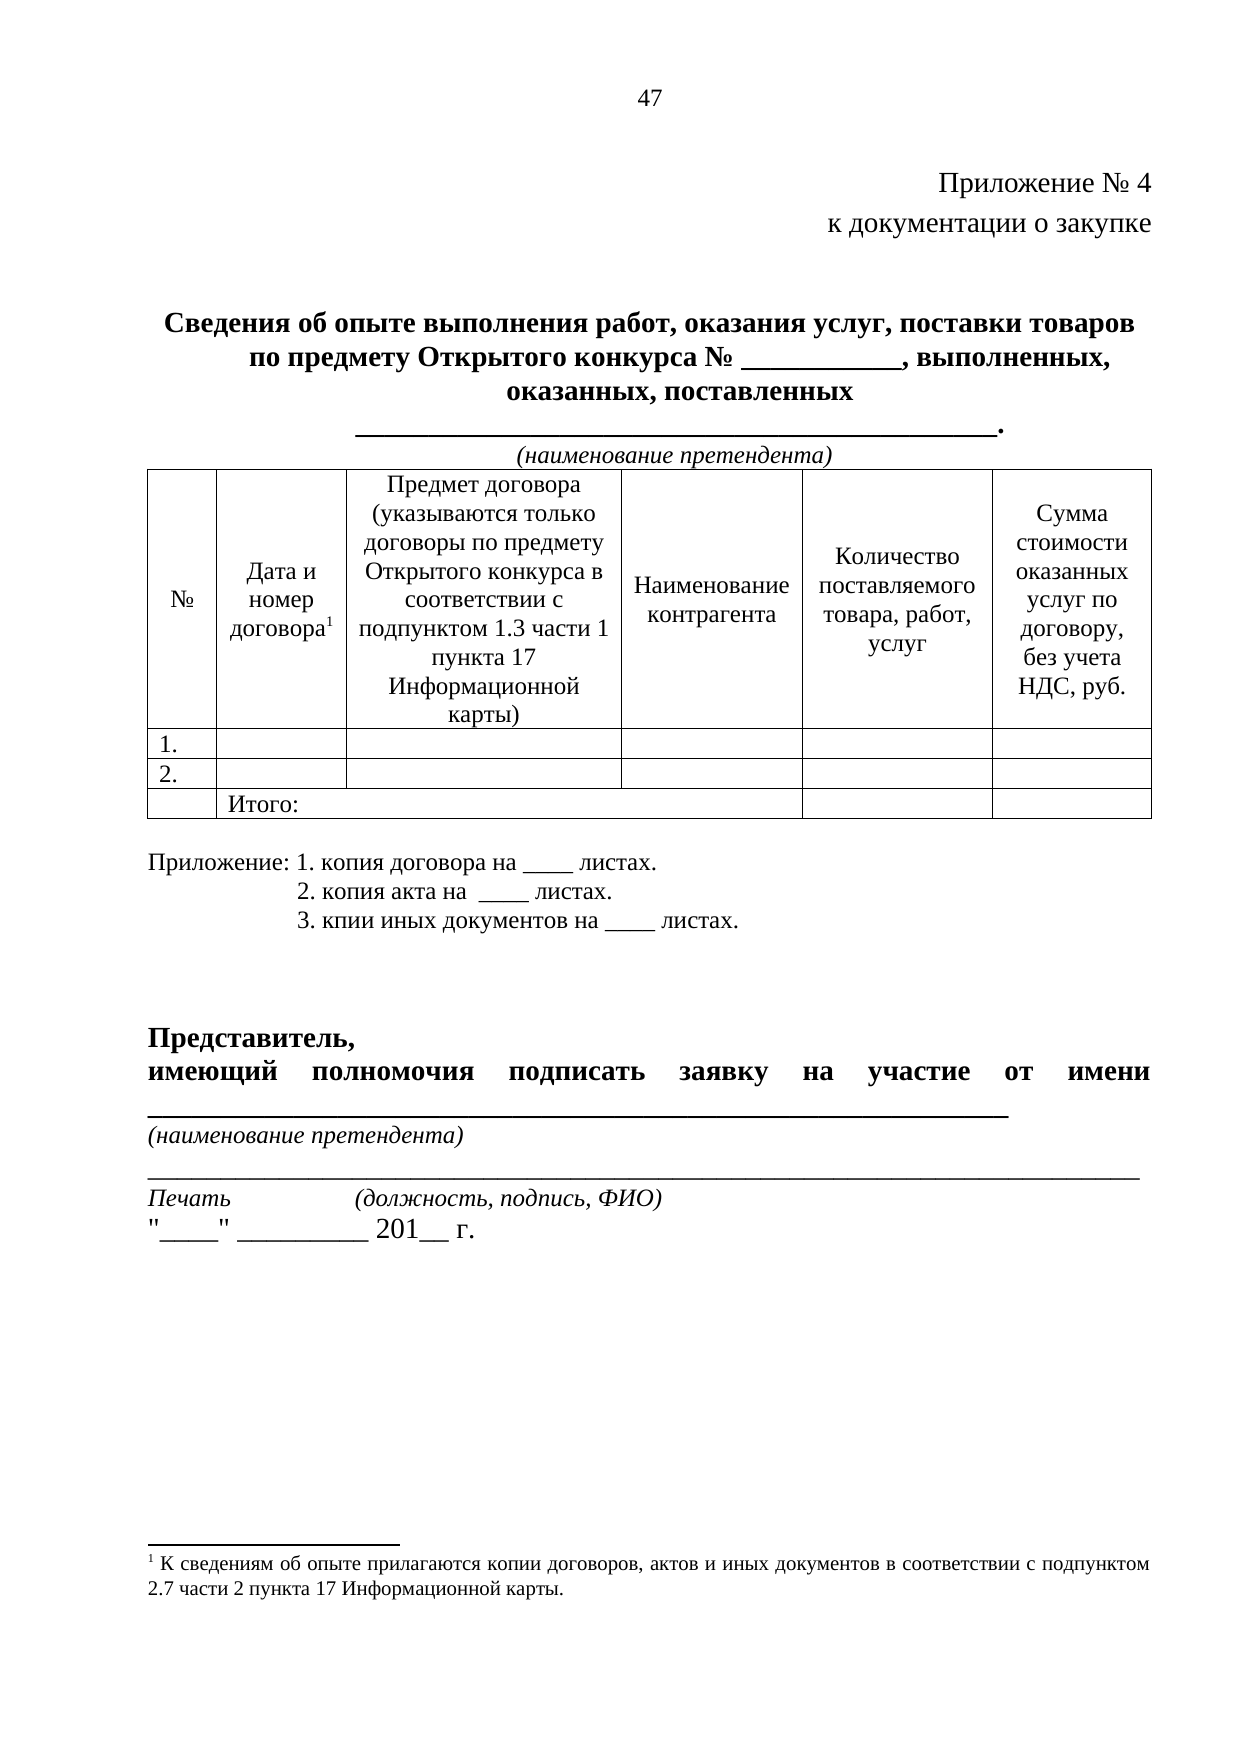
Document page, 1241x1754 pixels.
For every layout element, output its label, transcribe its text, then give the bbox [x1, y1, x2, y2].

table_cell [148, 789, 216, 818]
table_cell [803, 729, 992, 758]
table_cell Итого: [217, 789, 802, 818]
table_header Количество поставляемого товара, работ, услуг [803, 470, 992, 728]
table_cell [803, 759, 992, 788]
text 3. кпии иных документов на ____ листах. [148, 905, 1152, 934]
table_cell [347, 759, 621, 788]
table_cell [993, 789, 1151, 818]
table_header Предмет договора (указываются только договоры по предмету Открытого конкурса в соответствии с подпунктом 1.3 части 1 пункта 17 Информационной карты) [347, 470, 621, 728]
text Печать (должность, подпись, ФИО) [148, 1183, 1152, 1212]
text Приложение: 1. копия договора на ____ листах. [148, 847, 1152, 876]
table_cell [993, 729, 1151, 758]
table_header Наименование контрагента [622, 470, 802, 728]
table_cell [217, 759, 346, 788]
table_cell 2. [148, 759, 216, 788]
table_cell [622, 759, 802, 788]
text к документации о закупке [208, 205, 1152, 238]
text имеющий полномочия подписать заявку на участие от имени ___________________________________________________________ [148, 1053, 1152, 1121]
table_cell [217, 729, 346, 758]
table_header Дата и номер договора [217, 470, 346, 728]
table_cell [622, 729, 802, 758]
table_cell [803, 789, 992, 818]
text Сведения об опыте выполнения работ, оказания услуг, поставки товаров по предмету Открытого конкурса № ___________, выполненных, оказанных, поставленных ____________________________________________. [148, 306, 1152, 440]
table_header Сумма стоимости оказанных услуг по договору, без учета НДС, руб. [993, 470, 1151, 728]
table_header № [148, 470, 216, 728]
text Представитель, [148, 1020, 1152, 1053]
text "____" _________ 201__ г. [148, 1212, 1152, 1245]
text (наименование претендента) [148, 440, 1152, 468]
table_cell [347, 729, 621, 758]
text ____________________________________________________________________ [148, 1149, 1152, 1183]
subtitle Приложение № 4 [204, 165, 1152, 199]
table_cell 1. [148, 729, 216, 758]
text 2. копия акта на ____ листах. [148, 876, 1152, 905]
table_cell [993, 759, 1151, 788]
text (наименование претендента) [148, 1121, 1152, 1149]
